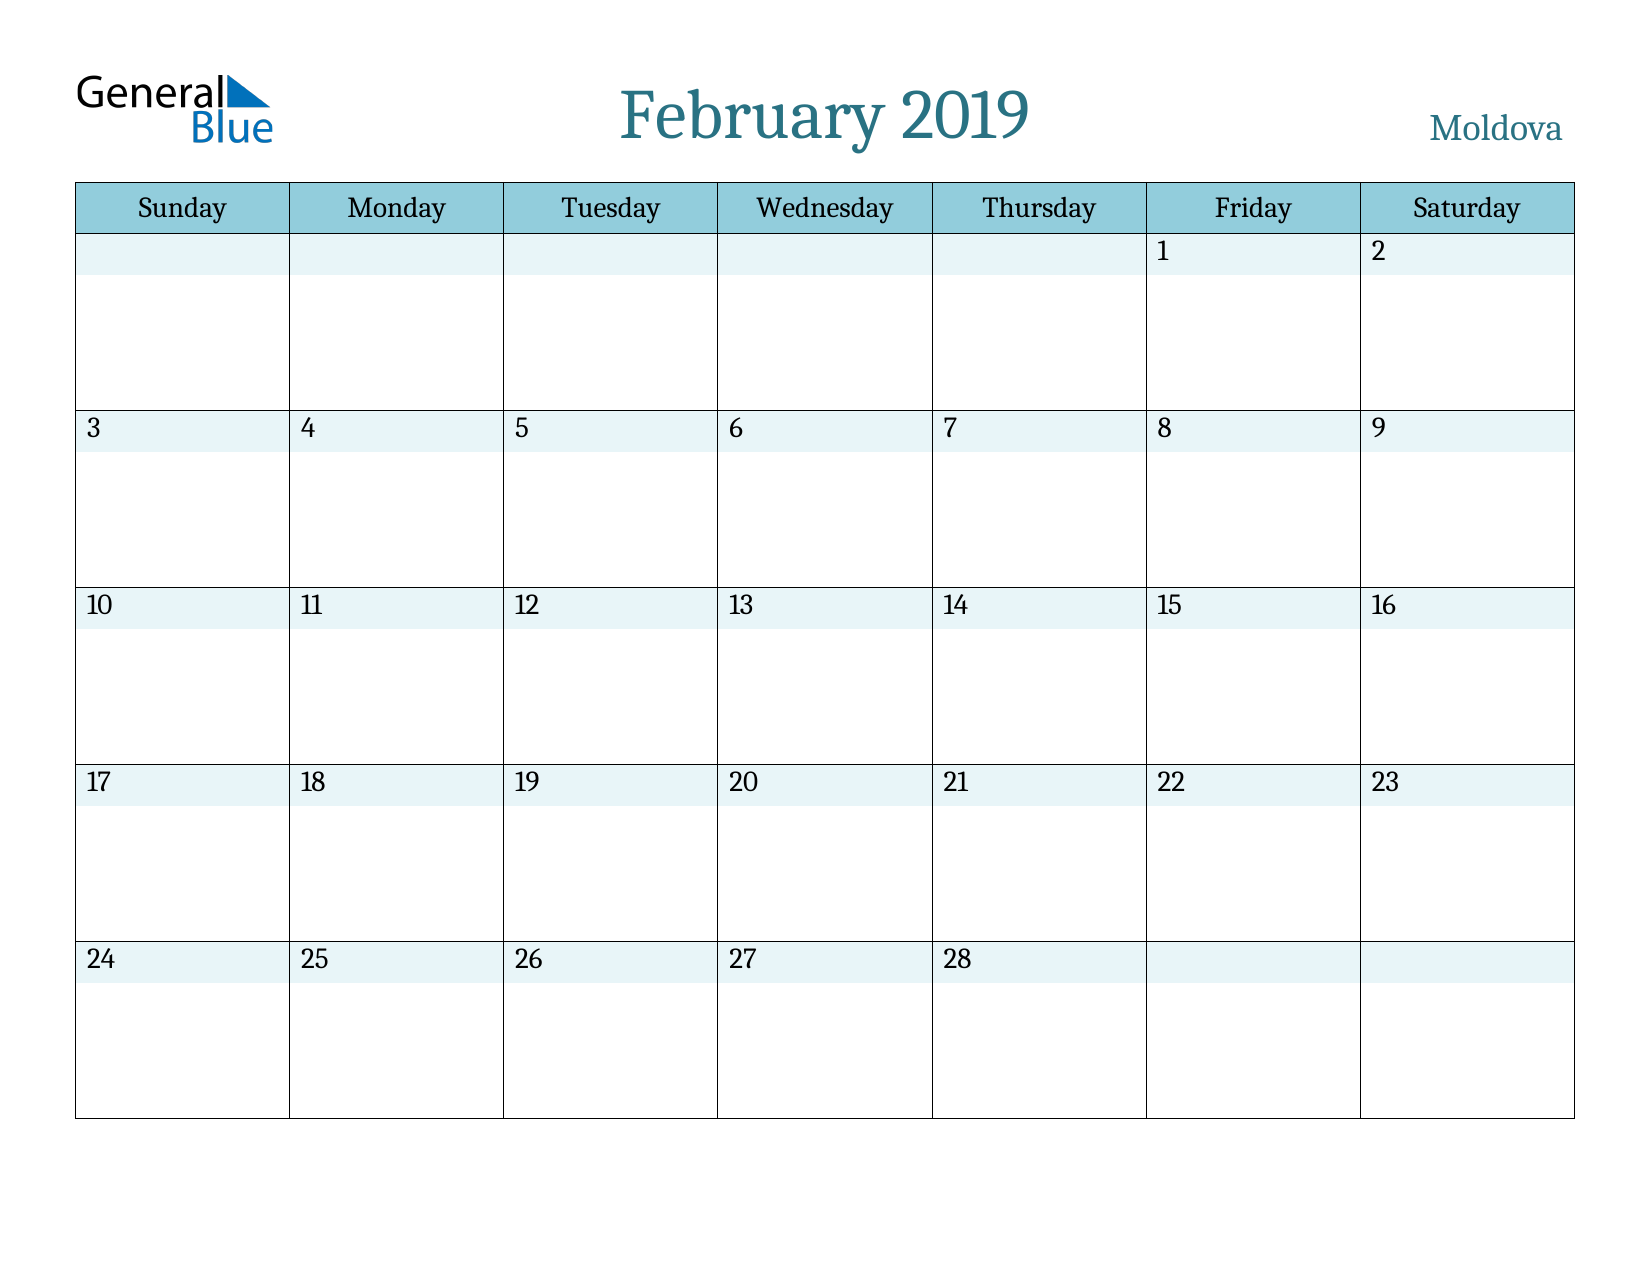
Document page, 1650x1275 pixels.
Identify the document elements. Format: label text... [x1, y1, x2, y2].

table_cell 15 [1147, 588, 1360, 629]
table_cell [1147, 275, 1360, 410]
table_cell [76, 275, 289, 410]
table_cell [1147, 942, 1360, 983]
table_cell [933, 452, 1146, 587]
table_cell [718, 983, 932, 1118]
table_cell 16 [1361, 588, 1574, 629]
table_cell [504, 275, 717, 410]
table_cell 8 [1147, 411, 1360, 452]
table_cell 18 [290, 765, 503, 806]
table_cell Wednesday [718, 183, 932, 233]
table_cell 5 [504, 411, 717, 452]
table_cell [718, 452, 932, 587]
table_cell [933, 806, 1146, 941]
table_cell 28 [933, 942, 1146, 983]
table_cell 7 [933, 411, 1146, 452]
table_cell Tuesday [504, 183, 717, 233]
table_cell [76, 806, 289, 941]
table_cell Thursday [933, 183, 1146, 233]
table_header Moldova [1146, 75, 1574, 182]
table_cell [1361, 452, 1574, 587]
table_cell Saturday [1361, 183, 1574, 233]
picture [77, 75, 273, 143]
table_cell [1361, 806, 1574, 941]
table_cell [718, 234, 932, 275]
table_cell [290, 629, 503, 764]
table_cell 3 [76, 411, 289, 452]
table_cell [933, 234, 1146, 275]
table_cell [76, 234, 289, 275]
table_cell [1147, 806, 1360, 941]
table_cell [1147, 452, 1360, 587]
table_header [76, 75, 503, 182]
table_cell [1147, 983, 1360, 1118]
table_cell 9 [1361, 411, 1574, 452]
table_cell [1361, 942, 1574, 983]
table_cell [76, 629, 289, 764]
table_cell 1 [1147, 234, 1360, 275]
table_cell 10 [76, 588, 289, 629]
table_cell [504, 234, 717, 275]
table_cell [290, 234, 503, 275]
table_cell Monday [290, 183, 503, 233]
table_cell 4 [290, 411, 503, 452]
table_header February 2019 [504, 75, 1146, 182]
table_cell 12 [504, 588, 717, 629]
table_cell 22 [1147, 765, 1360, 806]
table_cell 25 [290, 942, 503, 983]
table_cell [1361, 629, 1574, 764]
table_cell [290, 452, 503, 587]
table_cell [504, 983, 717, 1118]
table_cell [933, 629, 1146, 764]
table_cell 6 [718, 411, 932, 452]
table_cell 2 [1361, 234, 1574, 275]
table_cell [290, 806, 503, 941]
table_cell Friday [1147, 183, 1360, 233]
table_cell [504, 806, 717, 941]
table_cell 14 [933, 588, 1146, 629]
table_cell 26 [504, 942, 717, 983]
table_cell [76, 452, 289, 587]
table_cell [290, 275, 503, 410]
table_cell 23 [1361, 765, 1574, 806]
table_cell [1361, 275, 1574, 410]
table_cell [76, 983, 289, 1118]
table_cell [933, 275, 1146, 410]
table_cell [1147, 629, 1360, 764]
table_cell 11 [290, 588, 503, 629]
table_cell [1361, 983, 1574, 1118]
table_cell 17 [76, 765, 289, 806]
table_cell [290, 983, 503, 1118]
table_cell [933, 983, 1146, 1118]
table_cell [718, 806, 932, 941]
table_cell 13 [718, 588, 932, 629]
table_cell [504, 452, 717, 587]
table_cell [718, 275, 932, 410]
table_cell 24 [76, 942, 289, 983]
table_cell 20 [718, 765, 932, 806]
table_cell 19 [504, 765, 717, 806]
table_cell [504, 629, 717, 764]
table_cell Sunday [76, 183, 289, 233]
table_cell 21 [933, 765, 1146, 806]
table_cell 27 [718, 942, 932, 983]
table_cell [718, 629, 932, 764]
